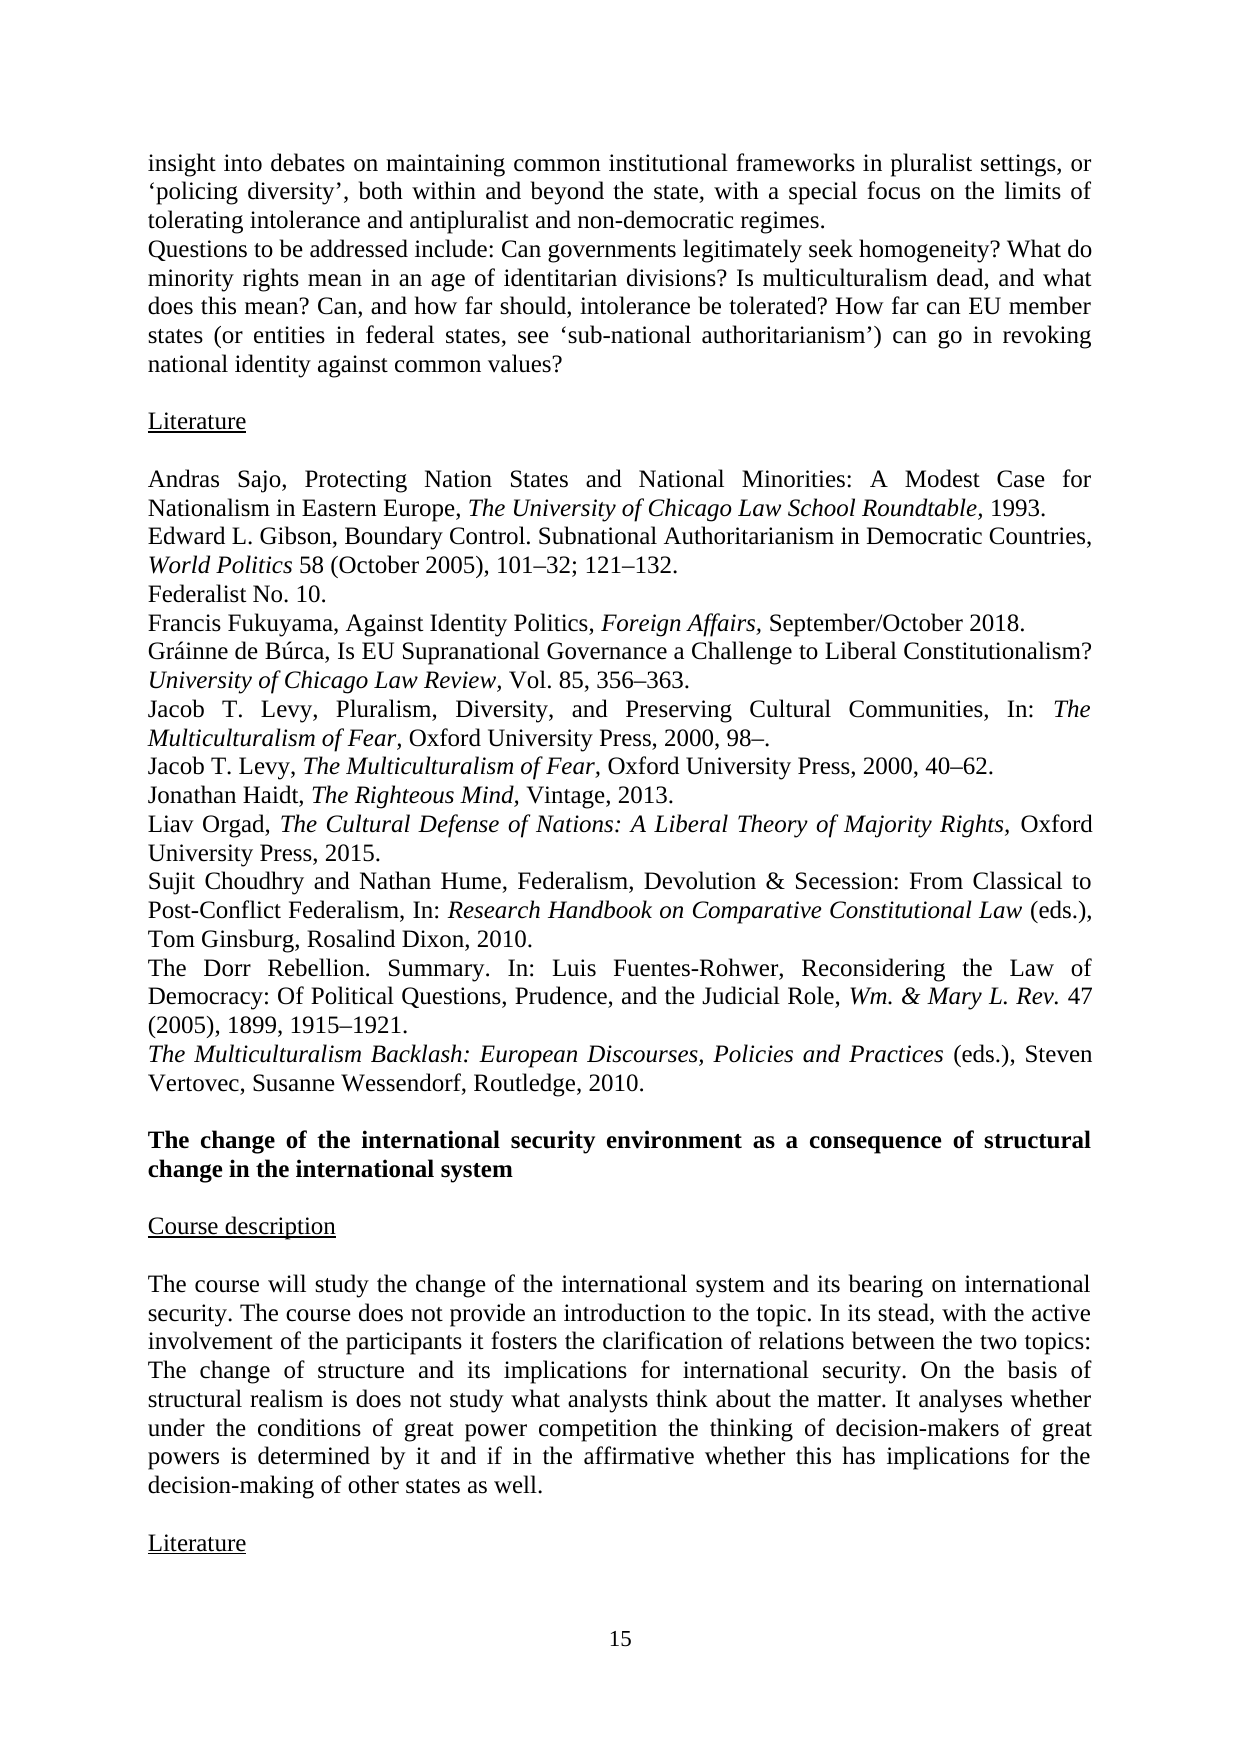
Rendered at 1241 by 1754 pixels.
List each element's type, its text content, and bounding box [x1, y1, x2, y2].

text Jacob T. Levy, Pluralism, Diversity, and Preserving Cultural Communities, In: The Multiculturalism of Fear, Oxford University Press, 2000, 98–. [148, 694, 1093, 751]
text Liav Orgad, The Cultural Defense of Nations: A Liberal Theory of Majority Rights, Oxford University Press, 2015. [148, 809, 1093, 866]
text Literature [148, 406, 1093, 435]
text Francis Fukuyama, Against Identity Politics, Foreign Affairs, September/October 2018. [148, 608, 1093, 636]
text The Multiculturalism Backlash: European Discourses, Policies and Practices (eds.), Steven Vertovec, Susanne Wessendorf, Routledge, 2010. [148, 1039, 1093, 1096]
text Jacob T. Levy, The Multiculturalism of Fear, Oxford University Press, 2000, 40–62. [148, 751, 1093, 780]
text Federalist No. 10. [148, 579, 1093, 608]
text Sujit Choudhry and Nathan Hume, Federalism, Devolution & Secession: From Classical to Post-Conflict Federalism, In: Research Handbook on Comparative Constitutional Law (eds.), Tom Ginsburg, Rosalind Dixon, 2010. [148, 866, 1093, 953]
text The Dorr Rebellion. Summary. In: Luis Fuentes-Rohwer, Reconsidering the Law of Democracy: Of Political Questions, Prudence, and the Judicial Role, Wm. & Mary L. Rev. 47 (2005), 1899, 1915–1921. [148, 953, 1093, 1039]
text The change of the international security environment as a consequence of structural change in the international system [148, 1125, 1093, 1183]
text Course description [148, 1211, 1093, 1240]
text Literature [148, 1528, 1093, 1556]
text The course will study the change of the international system and its bearing on international security. The course does not provide an introduction to the topic. In its stead, with the active involvement of the participants it fosters the clarification of relations between the two topics: The change of structure and its implications for international security. On the basis of structural realism is does not study what analysts think about the matter. It analyses whether under the conditions of great power competition the thinking of decision-makers of great powers is determined by it and if in the affirmative whether this has implications for the decision-making of other states as well. [148, 1269, 1093, 1499]
text Questions to be addressed include: Can governments legitimately seek homogeneity? What do minority rights mean in an age of identitarian divisions? Is multiculturalism dead, and what does this mean? Can, and how far should, intolerance be tolerated? How far can EU member states (or entities in federal states, see ‘sub-national authoritarianism’) can go in revoking national identity against common values? [148, 234, 1093, 378]
text Edward L. Gibson, Boundary Control. Subnational Authoritarianism in Democratic Countries, World Politics 58 (October 2005), 101–32; 121–132. [148, 521, 1093, 579]
text Gráinne de Búrca, Is EU Supranational Governance a Challenge to Liberal Constitutionalism? University of Chicago Law Review, Vol. 85, 356–363. [148, 636, 1093, 694]
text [148, 148, 1093, 234]
text Andras Sajo, Protecting Nation States and National Minorities: A Modest Case for Nationalism in Eastern Europe, The University of Chicago Law School Roundtable, 1993. [148, 464, 1093, 521]
text Jonathan Haidt, The Righteous Mind, Vintage, 2013. [148, 780, 1093, 809]
